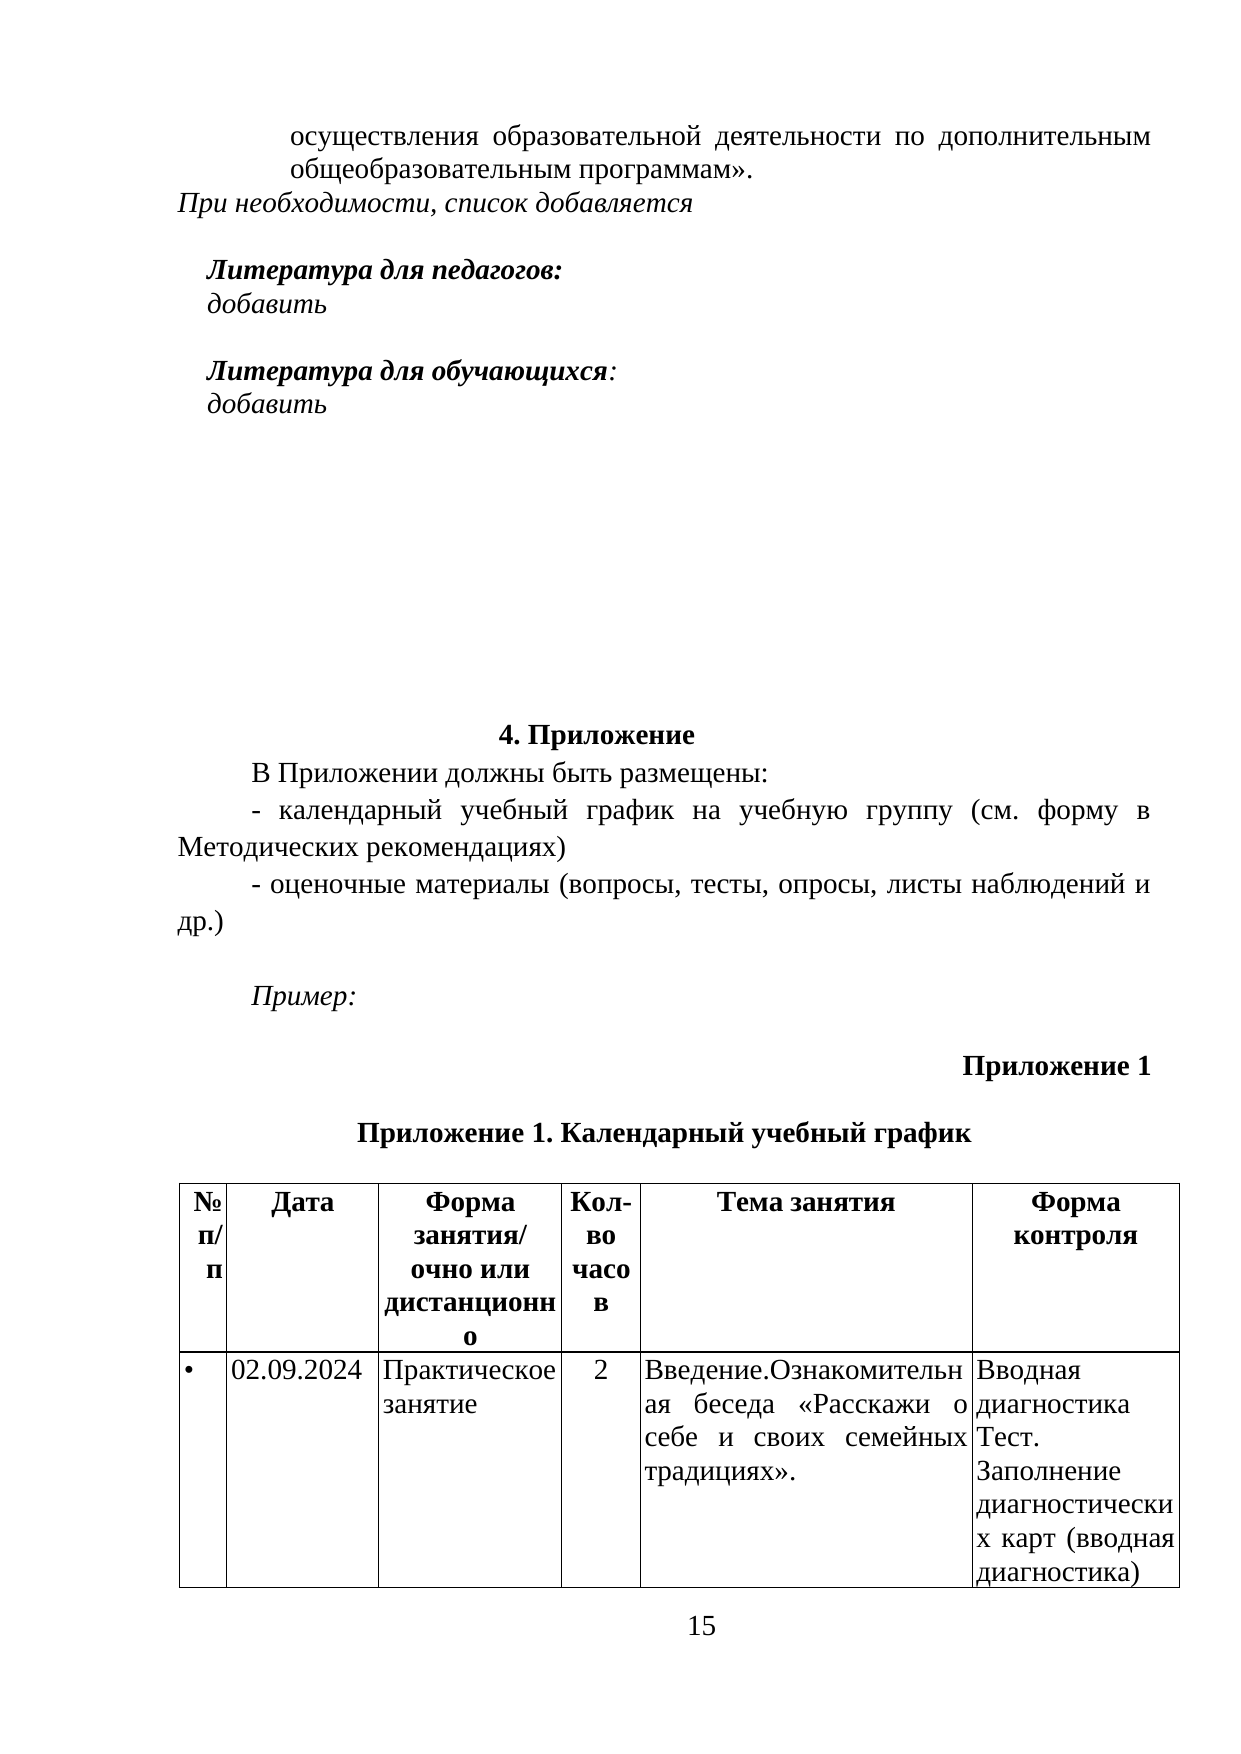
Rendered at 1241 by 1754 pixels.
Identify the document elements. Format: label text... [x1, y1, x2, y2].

table_header № п/п [180, 1184, 226, 1351]
table_cell Введение.Ознакомительная беседа «Расскажи о себе и своих семейных традициях». [641, 1353, 972, 1587]
table_cell Вводная диагностика Тест. Заполнение диагностических карт (вводная диагностика) [973, 1353, 1179, 1587]
text При необходимости, список добавляется [177, 185, 1152, 219]
table_header Кол-во часов [562, 1184, 640, 1351]
text добавить [177, 386, 1152, 420]
text - календарный учебный график на учебную группу (см. форму в Методических рекомендациях) [177, 792, 1152, 863]
text - оценочные материалы (вопросы, тесты, опросы, листы наблюдений и др.) [177, 866, 1152, 937]
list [252, 118, 1152, 185]
text Литература для обучающихся: [177, 353, 1152, 386]
text Литература для педагогов: [177, 252, 1152, 286]
table_header Дата [227, 1184, 378, 1351]
table_cell 1 [180, 1353, 226, 1587]
table_cell 2 [562, 1353, 640, 1587]
text 4. Приложение [207, 717, 1152, 751]
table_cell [379, 1353, 561, 1587]
text добавить [177, 286, 1152, 319]
table_header Форма контроля [973, 1184, 1179, 1351]
table_header Форма занятия/ очно или дистанционно [379, 1184, 561, 1351]
text Пример: [251, 978, 1152, 1011]
table_cell 02.09.2024 [227, 1353, 378, 1587]
text В Приложении должны быть размещены: [177, 755, 1152, 788]
table_header Тема занятия [641, 1184, 972, 1351]
text Приложение 1 [177, 1048, 1152, 1082]
text Приложение 1. Календарный учебный график [177, 1116, 1152, 1149]
